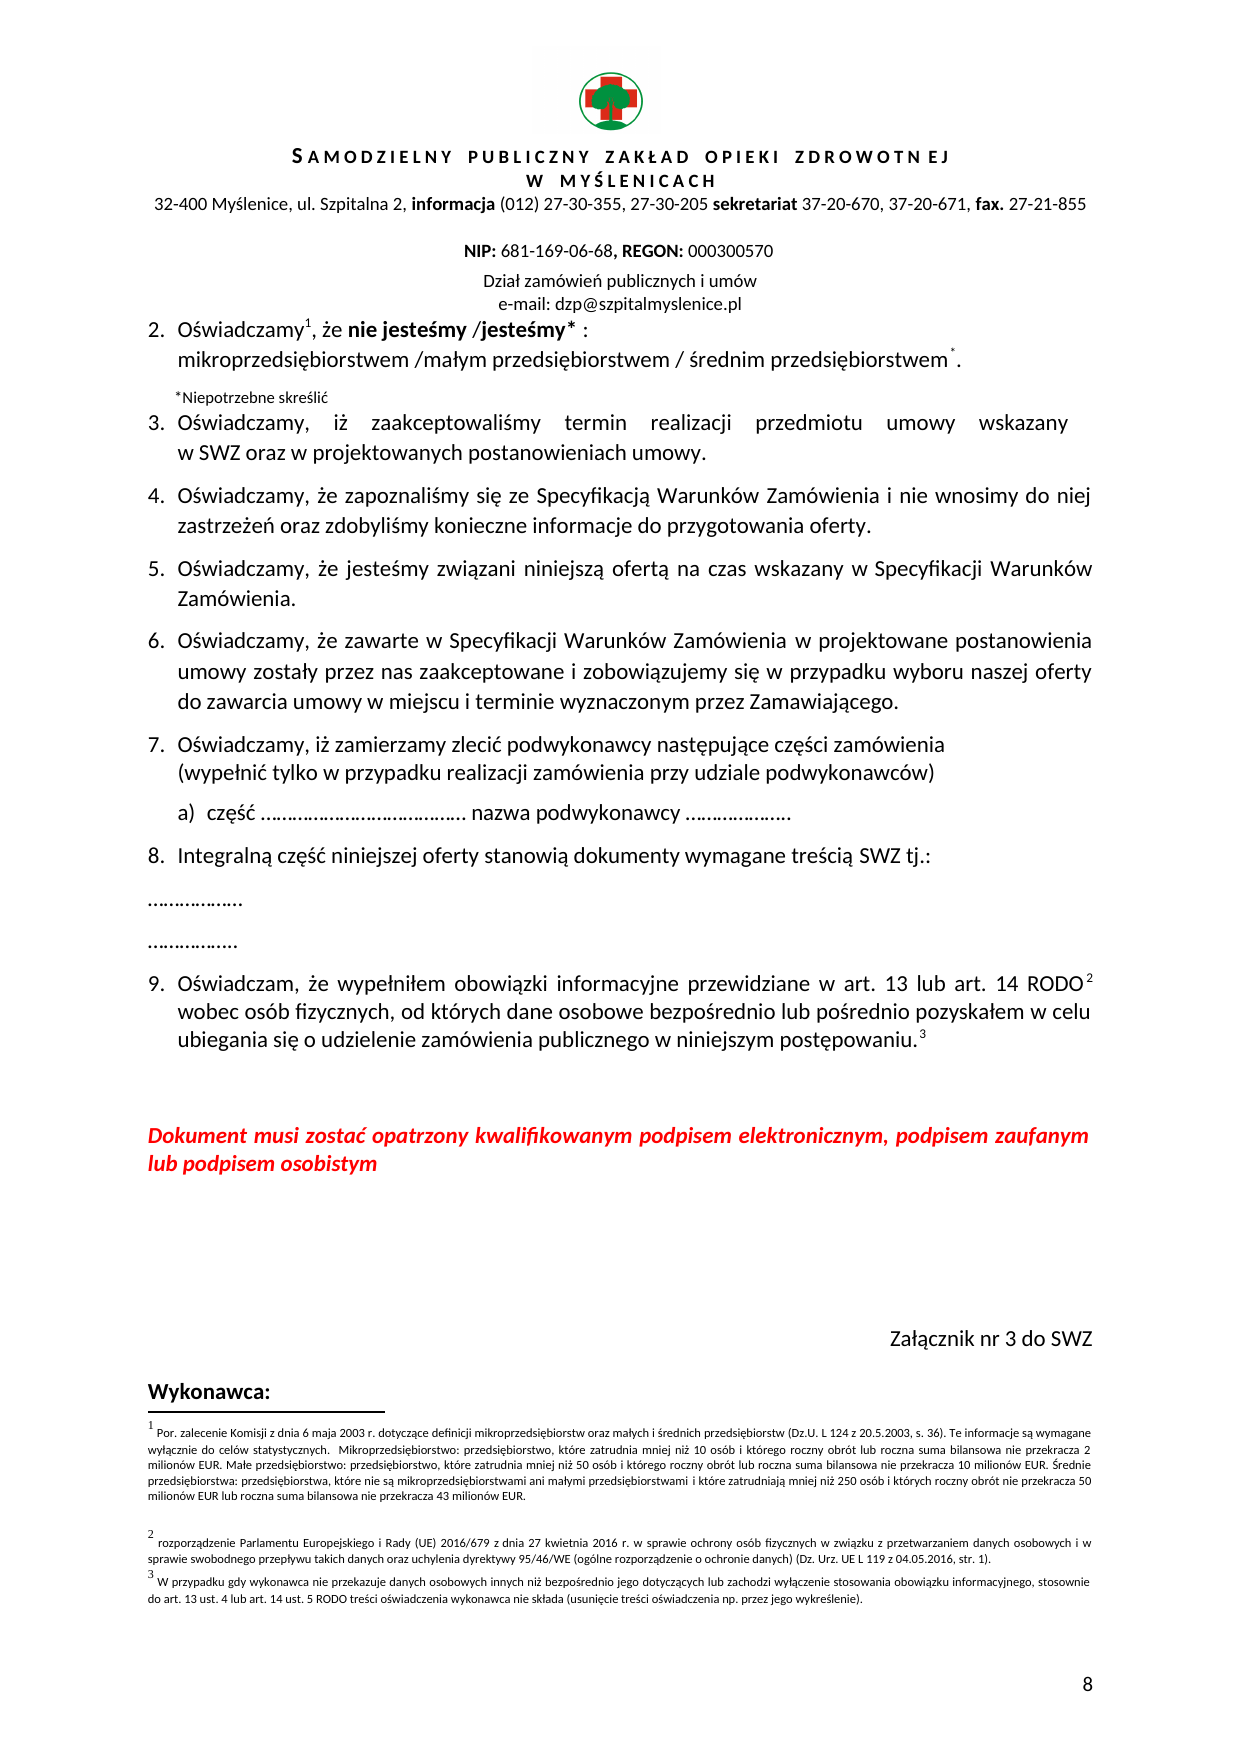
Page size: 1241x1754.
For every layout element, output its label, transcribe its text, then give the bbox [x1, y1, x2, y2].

text ……………… [148, 884, 1093, 912]
text *Niepotrzebne skreślić [148, 388, 1093, 408]
list Oświadczamy, że zawarte w Specyfikacji Warunków Zamówienia w projektowane postanowienia umowy zostały przez nas zaakceptowane i zobowiązujemy się w przypadku wyboru naszej oferty do zawarcia umowy w miejscu i terminie wyznaczonym przez Zamawiającego. [148, 627, 1093, 715]
text (wypełnić tylko w przypadku realizacji zamówienia przy udziale podwykonawców) [148, 758, 1093, 786]
list Oświadczamy, że zapoznaliśmy się ze Specyfikacją Warunków Zamówienia i nie wnosimy do niej zastrzeżeń oraz zdobyliśmy konieczne informacje do przygotowania oferty. [148, 481, 1093, 539]
list Oświadczamy, że nie jesteśmy /jesteśmy* : mikroprzedsiębiorstwem /małym przedsiębiorstwem / średnim przedsiębiorstwem*. [148, 315, 1093, 373]
list Oświadczamy, że jesteśmy związani niniejszą ofertą na czas wskazany w Specyfikacji Warunków Zamówienia. [148, 554, 1093, 612]
text Dokument musi zostać opatrzony kwalifikowanym podpisem elektronicznym, podpisem zaufanym lub podpisem osobistym [148, 1122, 1093, 1178]
picture [532, 46, 661, 134]
list Integralną część niniejszej oferty stanowią dokumenty wymagane treścią SWZ tj.: [148, 841, 1093, 869]
text Wykonawca: [148, 1377, 1093, 1405]
list Oświadczamy, iż zaakceptowaliśmy termin realizacji przedmiotu umowy wskazany w SWZ oraz w projektowanych postanowieniach umowy. [148, 408, 1093, 466]
text 9. Oświadczam, że wypełniłem obowiązki informacyjne przewidziane w art. 13 lub art. 14 RODO wobec osób fizycznych, od których dane osobowe bezpośrednio lub pośrednio pozyskałem w celu ubiegania się o udzielenie zamówienia publicznego w niniejszym postępowaniu. [148, 969, 1093, 1053]
list Oświadczamy, iż zamierzamy zlecić podwykonawcy następujące części zamówienia [148, 730, 1093, 758]
text …………….. [148, 926, 1093, 954]
list część ………………………………… nazwa podwykonawcy ……………….. [177, 798, 1093, 826]
text Załącznik nr 3 do SWZ [148, 1324, 1093, 1352]
